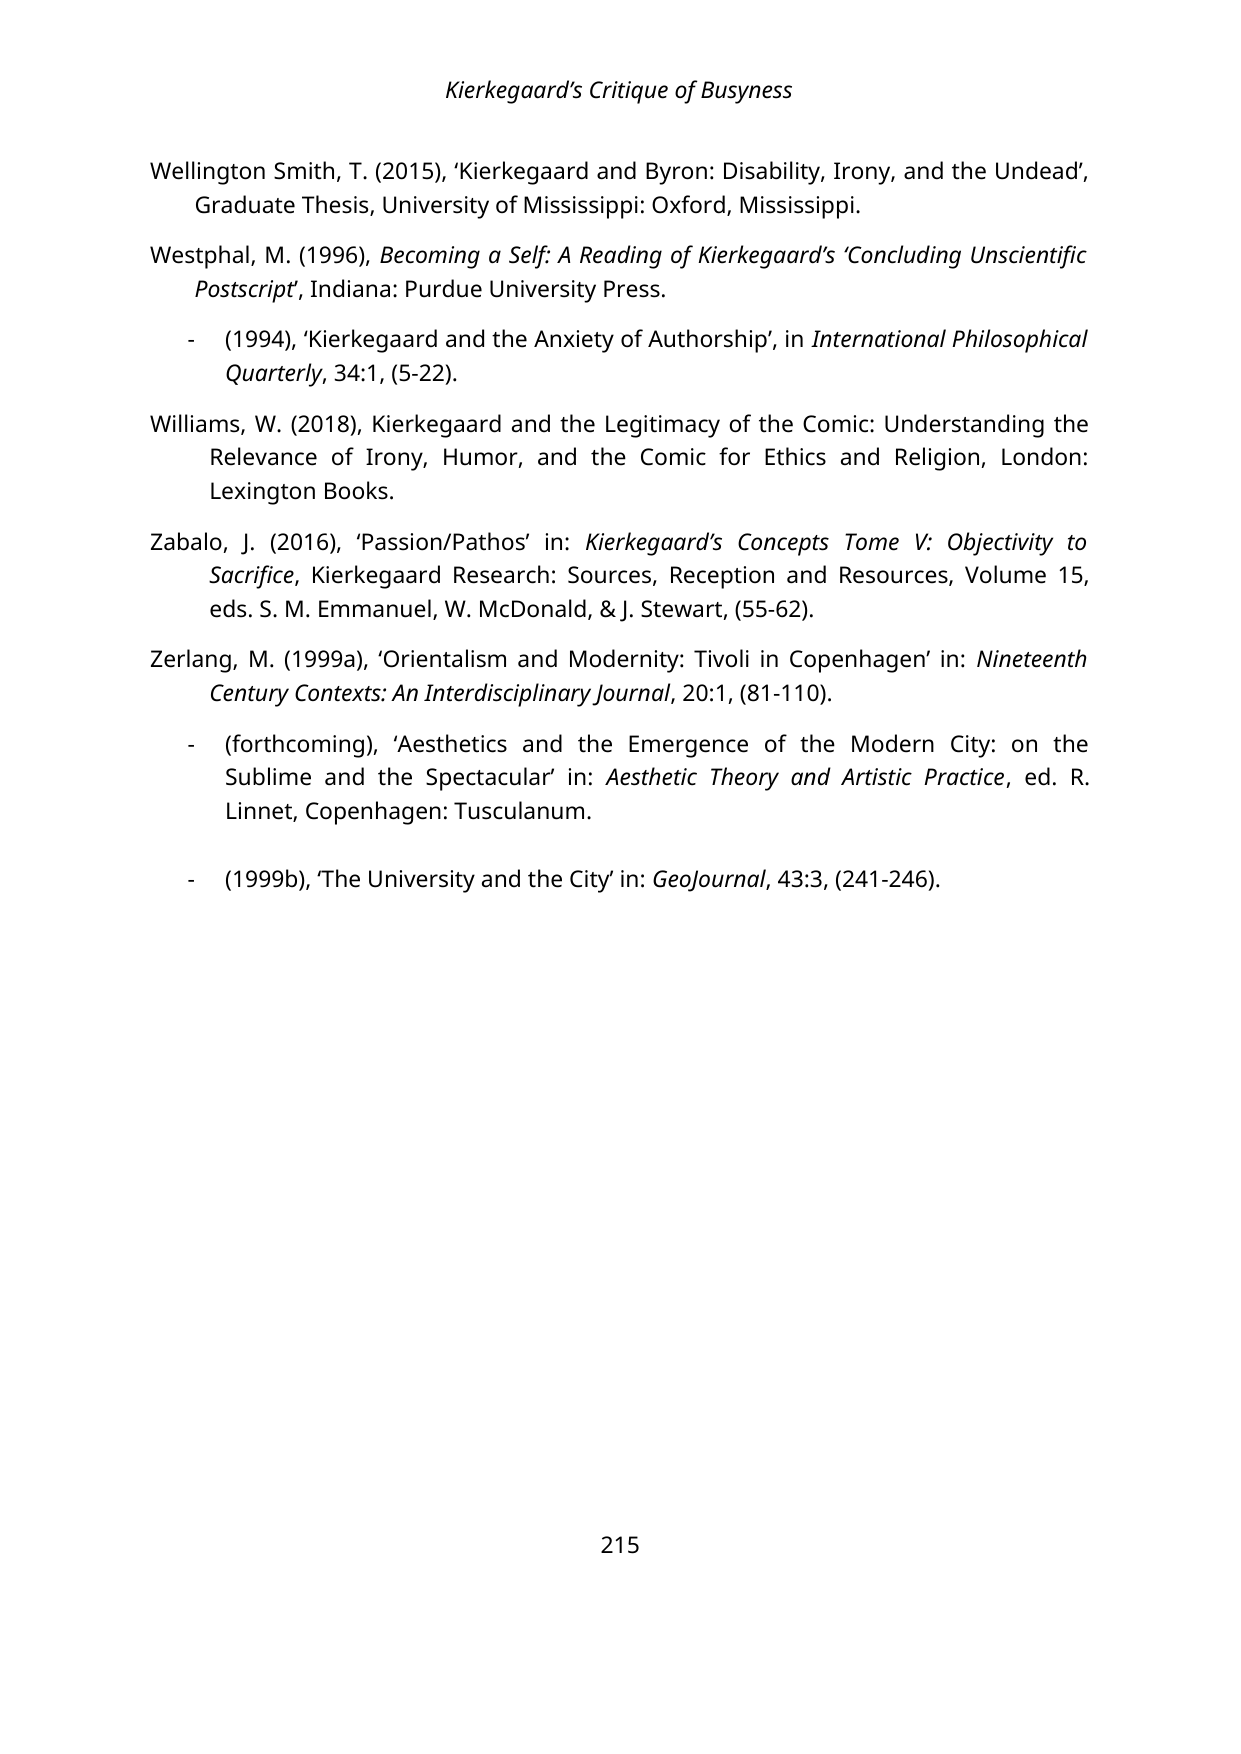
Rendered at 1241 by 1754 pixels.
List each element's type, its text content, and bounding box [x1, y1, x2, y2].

text Wellington Smith, T. (2015), ‘Kierkegaard and Byron: Disability, Irony, and the Undead’, Graduate Thesis, University of Mississippi: Oxford, Mississippi. [150, 155, 1090, 220]
list (1999b), ‘The University and the City’ in: GeoJournal, 43:3, (241-246). [187, 862, 1090, 894]
text Westphal, M. (1996), Becoming a Self: A Reading of Kierkegaard’s ‘Concluding Unscientific Postscript’, Indiana: Purdue University Press. [150, 239, 1090, 304]
list (1994), ‘Kierkegaard and the Anxiety of Authorship’, in International Philosophical Quarterly, 34:1, (5-22). [187, 323, 1090, 388]
text Zerlang, M. (1999a), ‘Orientalism and Modernity: Tivoli in Copenhagen’ in: Nineteenth Century Contexts: An Interdisciplinary Journal, 20:1, (81-110). [150, 643, 1090, 708]
text Williams, W. (2018), Kierkegaard and the Legitimacy of the Comic: Understanding the Relevance of Irony, Humor, and the Comic for Ethics and Religion, London: Lexington Books. [150, 407, 1090, 506]
text Zabalo, J. (2016), ‘Passion/Pathos’ in: Kierkegaard’s Concepts Tome V: Objectivity to Sacrifice, Kierkegaard Research: Sources, Reception and Resources, Volume 15, eds. S. M. Emmanuel, W. McDonald, & J. Stewart, (55-62). [150, 525, 1090, 624]
list (forthcoming), ‘Aesthetics and the Emergence of the Modern City: on the Sublime and the Spectacular’ in: Aesthetic Theory and Artistic Practice, ed. R. Linnet, Copenhagen: Tusculanum. [187, 727, 1090, 826]
